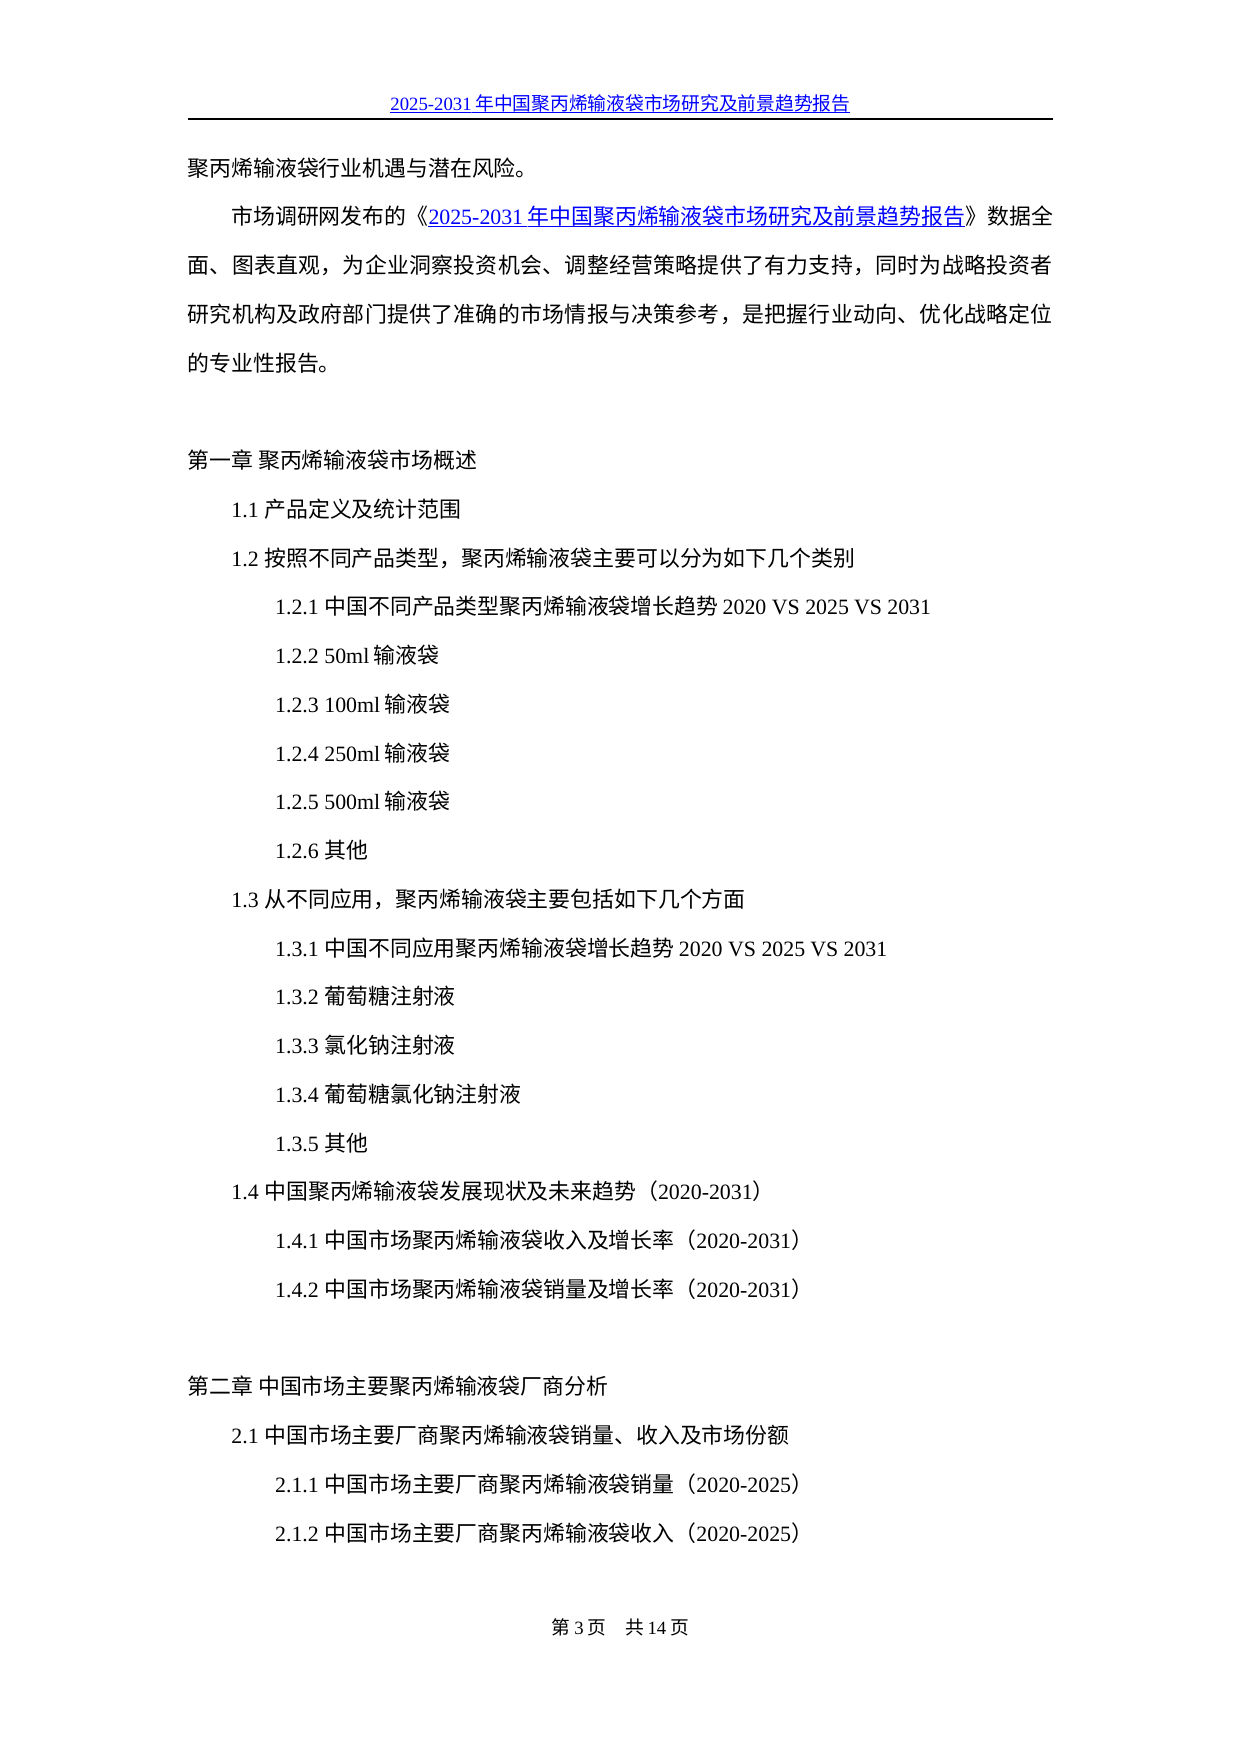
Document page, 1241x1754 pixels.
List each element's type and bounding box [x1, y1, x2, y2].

text [187, 150, 1053, 1548]
